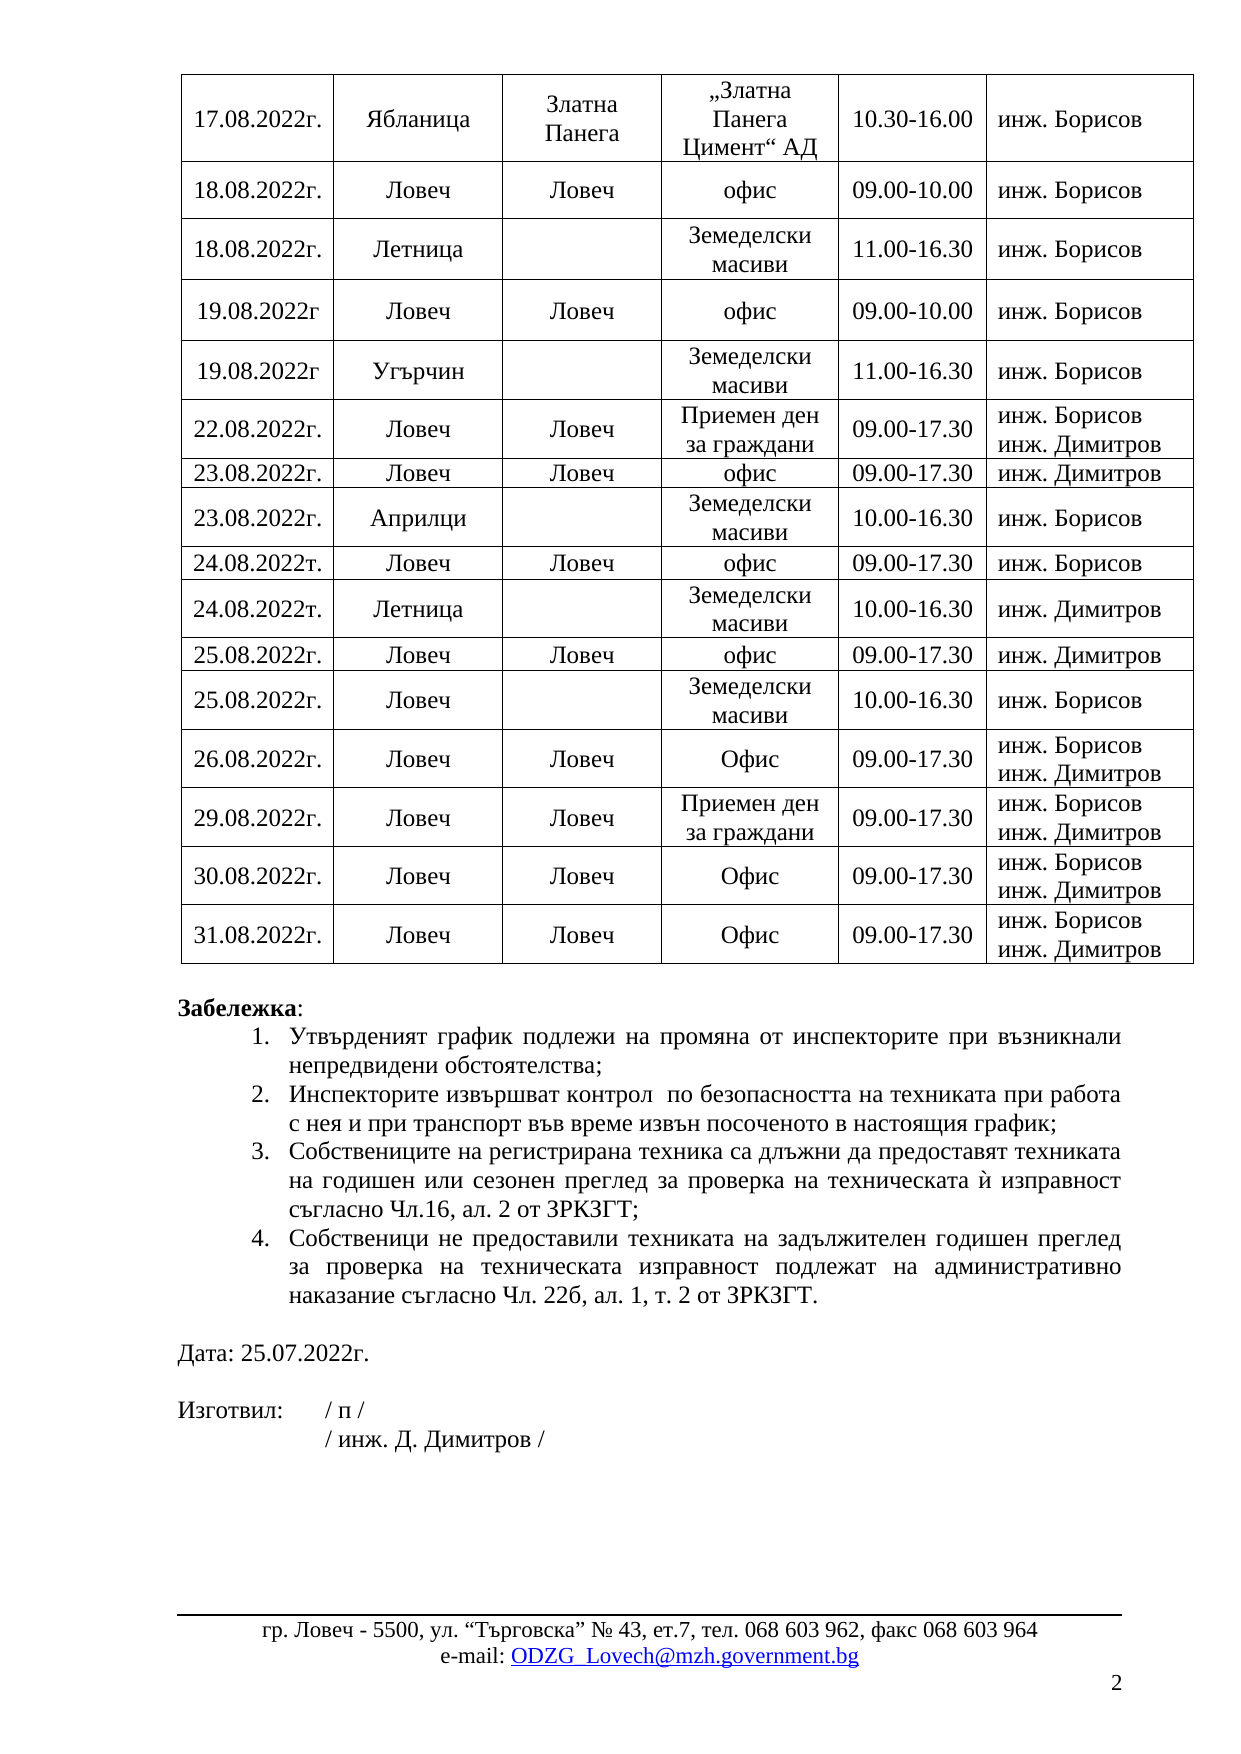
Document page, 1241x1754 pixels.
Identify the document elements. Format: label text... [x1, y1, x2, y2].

list Собственици не предоставили техниката на задължителен годишен преглед за проверка на техническата изправност подлежат на административно наказание съгласно Чл. 22б, ал. 1, т. 2 от ЗРКЗГТ. [251, 1223, 1122, 1309]
table_cell Ловеч [334, 847, 502, 904]
table_cell Ловеч [503, 459, 661, 487]
table_cell [503, 341, 661, 399]
table_cell офис [662, 280, 838, 340]
table_cell Ловеч [334, 400, 502, 457]
table_cell [503, 580, 661, 637]
table_cell 26.08.2022г. [182, 730, 333, 787]
table_cell 19.08.2022г [182, 341, 333, 399]
table_cell Земеделски масиви [662, 580, 838, 637]
table_cell инж. Борисов [987, 547, 1193, 579]
table_cell Ловеч [503, 162, 661, 218]
table_cell 10.00-16.30 [839, 580, 986, 637]
table_cell 09.00-17.30 [839, 547, 986, 579]
table_cell Априлци [334, 488, 502, 546]
table_cell Златна Панега [503, 75, 661, 161]
table_cell 25.08.2022г. [182, 638, 333, 670]
table_cell 25.08.2022г. [182, 671, 333, 729]
list Инспекторите извършват контрол по безопасността на техниката при работа с нея и при транспорт във време извън посоченото в настоящия график; [251, 1079, 1122, 1136]
table_cell Земеделски масиви [662, 219, 838, 279]
table_cell 29.08.2022г. [182, 788, 333, 846]
table_cell Ловеч [503, 638, 661, 670]
table_cell 09.00-17.30 [839, 847, 986, 904]
table_cell инж. Борисов инж. Димитров [987, 400, 1193, 457]
table_cell 09.00-17.30 [839, 905, 986, 963]
table_cell Ловеч [334, 730, 502, 787]
table_cell офис [662, 459, 838, 487]
table_cell инж. Борисов инж. Димитров [987, 905, 1193, 963]
table_cell 09.00-17.30 [839, 400, 986, 457]
table_cell инж. Борисов [987, 341, 1193, 399]
table_cell 10.30-16.00 [839, 75, 986, 161]
table_cell Ловеч [334, 547, 502, 579]
table_cell Офис [662, 847, 838, 904]
table_cell Земеделски масиви [662, 341, 838, 399]
table_cell инж. Борисов [987, 75, 1193, 161]
table_cell 18.08.2022г. [182, 162, 333, 218]
table_cell 10.00-16.30 [839, 671, 986, 729]
table_cell 23.08.2022г. [182, 459, 333, 487]
table_cell Земеделски масиви [662, 488, 838, 546]
table_cell Летница [334, 580, 502, 637]
table_cell Ловеч [334, 905, 502, 963]
table_cell инж. Борисов инж. Димитров [987, 847, 1193, 904]
list Собствениците на регистрирана техника са длъжни да предоставят техниката на годишен или сезонен преглед за проверка на техническата ѝ изправност съгласно Чл.16, ал. 2 от ЗРКЗГТ; [251, 1136, 1122, 1223]
table_cell 09.00-17.30 [839, 459, 986, 487]
table_cell инж. Димитров [987, 638, 1193, 670]
table_cell инж. Димитров [987, 580, 1193, 637]
table_cell Ловеч [334, 162, 502, 218]
table_cell 09.00-10.00 [839, 162, 986, 218]
table_cell Ловеч [503, 847, 661, 904]
table_cell [503, 219, 661, 279]
table_cell [503, 671, 661, 729]
table_cell 24.08.2022т. [182, 580, 333, 637]
table_cell инж. Борисов [987, 488, 1193, 546]
table_cell 11.00-16.30 [839, 341, 986, 399]
table_cell инж. Димитров [987, 459, 1193, 487]
text Забележка: [177, 993, 1122, 1021]
table_cell инж. Борисов инж. Димитров [987, 730, 1193, 787]
table_cell 11.00-16.30 [839, 219, 986, 279]
table_cell Офис [662, 730, 838, 787]
table_cell 09.00-17.30 [839, 638, 986, 670]
table_cell „Златна Панега Цимент“ АД [662, 75, 838, 161]
table_cell 19.08.2022г [182, 280, 333, 340]
table_cell 10.00-16.30 [839, 488, 986, 546]
table_cell 22.08.2022г. [182, 400, 333, 457]
table_cell инж. Борисов [987, 671, 1193, 729]
table_cell 30.08.2022г. [182, 847, 333, 904]
table_cell Приемен ден за граждани [662, 788, 838, 846]
table_cell Ловеч [503, 280, 661, 340]
table_cell Ловеч [503, 547, 661, 579]
text Дата: 25.07.2022г. [177, 1338, 1122, 1366]
text / инж. Д. Димитров / [251, 1424, 1122, 1453]
table_cell 09.00-10.00 [839, 280, 986, 340]
table_cell 18.08.2022г. [182, 219, 333, 279]
table_cell 09.00-17.30 [839, 730, 986, 787]
table_cell 24.08.2022т. [182, 547, 333, 579]
table_cell Летница [334, 219, 502, 279]
table_cell Приемен ден за граждани [662, 400, 838, 457]
table_cell офис [662, 638, 838, 670]
table_cell Ябланица [334, 75, 502, 161]
table_cell [503, 488, 661, 546]
table_cell Ловеч [503, 905, 661, 963]
table_cell Ловеч [503, 400, 661, 457]
table_cell 23.08.2022г. [182, 488, 333, 546]
table_cell Ловеч [334, 788, 502, 846]
table_cell Ловеч [334, 638, 502, 670]
table_cell Ловеч [334, 280, 502, 340]
table_cell инж. Борисов [987, 219, 1193, 279]
table_cell Офис [662, 905, 838, 963]
table_cell 17.08.2022г. [182, 75, 333, 161]
table_cell офис [662, 162, 838, 218]
table_cell Ловеч [334, 671, 502, 729]
table_cell инж. Борисов инж. Димитров [987, 788, 1193, 846]
table_cell офис [662, 547, 838, 579]
table_cell 09.00-17.30 [839, 788, 986, 846]
table_cell инж. Борисов [987, 162, 1193, 218]
table_cell Земеделски масиви [662, 671, 838, 729]
table_cell Ловеч [503, 730, 661, 787]
table_cell Ловеч [503, 788, 661, 846]
table_cell Угърчин [334, 341, 502, 399]
table_cell инж. Борисов [987, 280, 1193, 340]
list Утвърденият график подлежи на промяна от инспекторите при възникнали непредвидени обстоятелства; [251, 1021, 1122, 1079]
table_cell 31.08.2022г. [182, 905, 333, 963]
table_cell Ловеч [334, 459, 502, 487]
text Изготвил: / п / [177, 1395, 1122, 1424]
